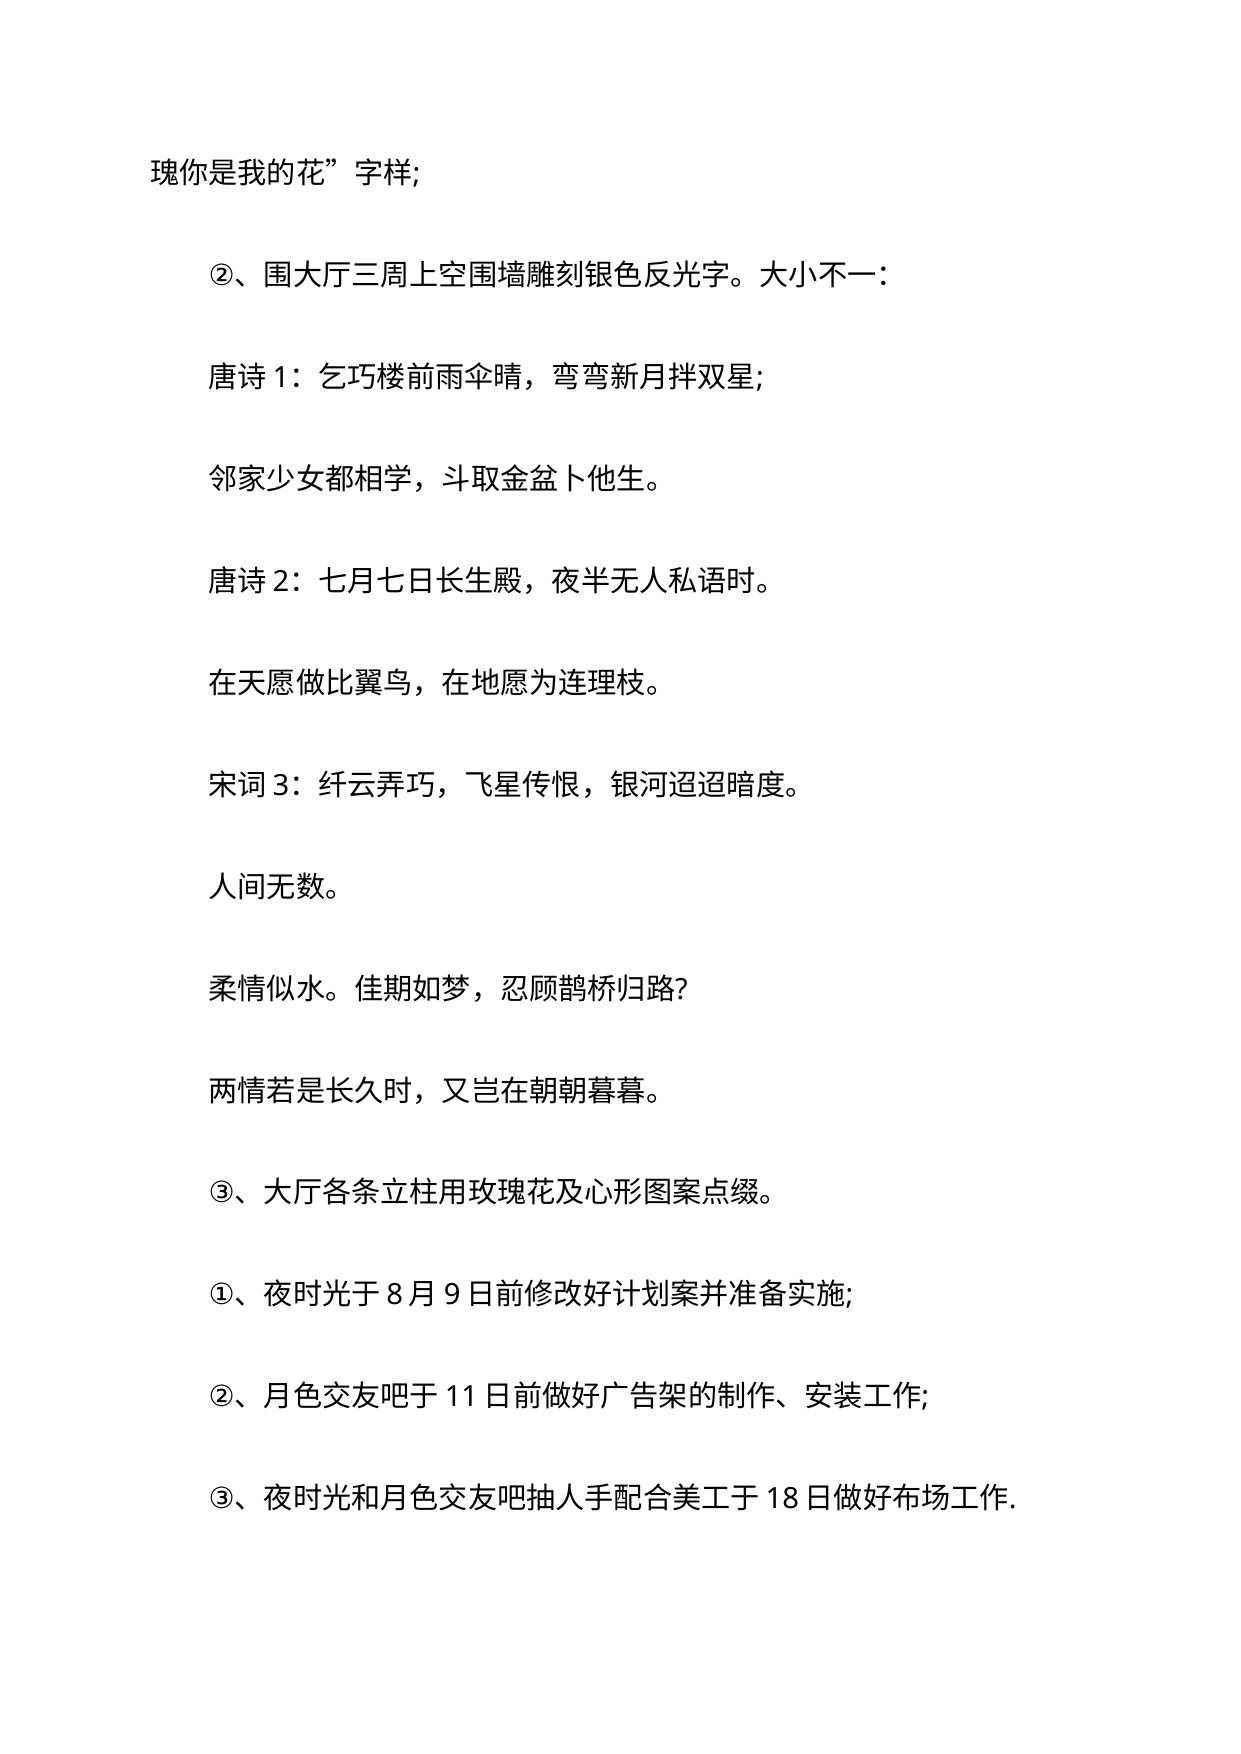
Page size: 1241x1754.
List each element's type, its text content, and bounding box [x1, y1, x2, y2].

text 在天愿做比翼鸟，在地愿为连理枝。 [150, 660, 1090, 702]
text ②、月色交友吧于11日前做好广告架的制作、安装工作; [150, 1373, 1090, 1415]
text ③、大厅各条立柱用玫瑰花及心形图案点缀。 [150, 1169, 1090, 1211]
text 宋词3：纤云弄巧，飞星传恨，银河迢迢暗度。 [150, 761, 1090, 804]
text 柔情似水。佳期如梦，忍顾鹊桥归路? [150, 965, 1090, 1008]
text ①、夜时光于8月9日前修改好计划案并准备实施; [150, 1271, 1090, 1313]
text ②、围大厅三周上空围墙雕刻银色反光字。大小不一： [150, 252, 1090, 294]
text ③、夜时光和月色交友吧抽人手配合美工于18日做好布场工作. [150, 1475, 1090, 1517]
text 人间无数。 [150, 863, 1090, 906]
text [150, 150, 1090, 192]
text 邻家少女都相学，斗取金盆卜他生。 [150, 456, 1090, 498]
text 唐诗2：七月七日长生殿，夜半无人私语时。 [150, 558, 1090, 600]
text 两情若是长久时，又岂在朝朝暮暮。 [150, 1067, 1090, 1109]
text 唐诗1：乞巧楼前雨伞晴，弯弯新月拌双星; [150, 354, 1090, 396]
